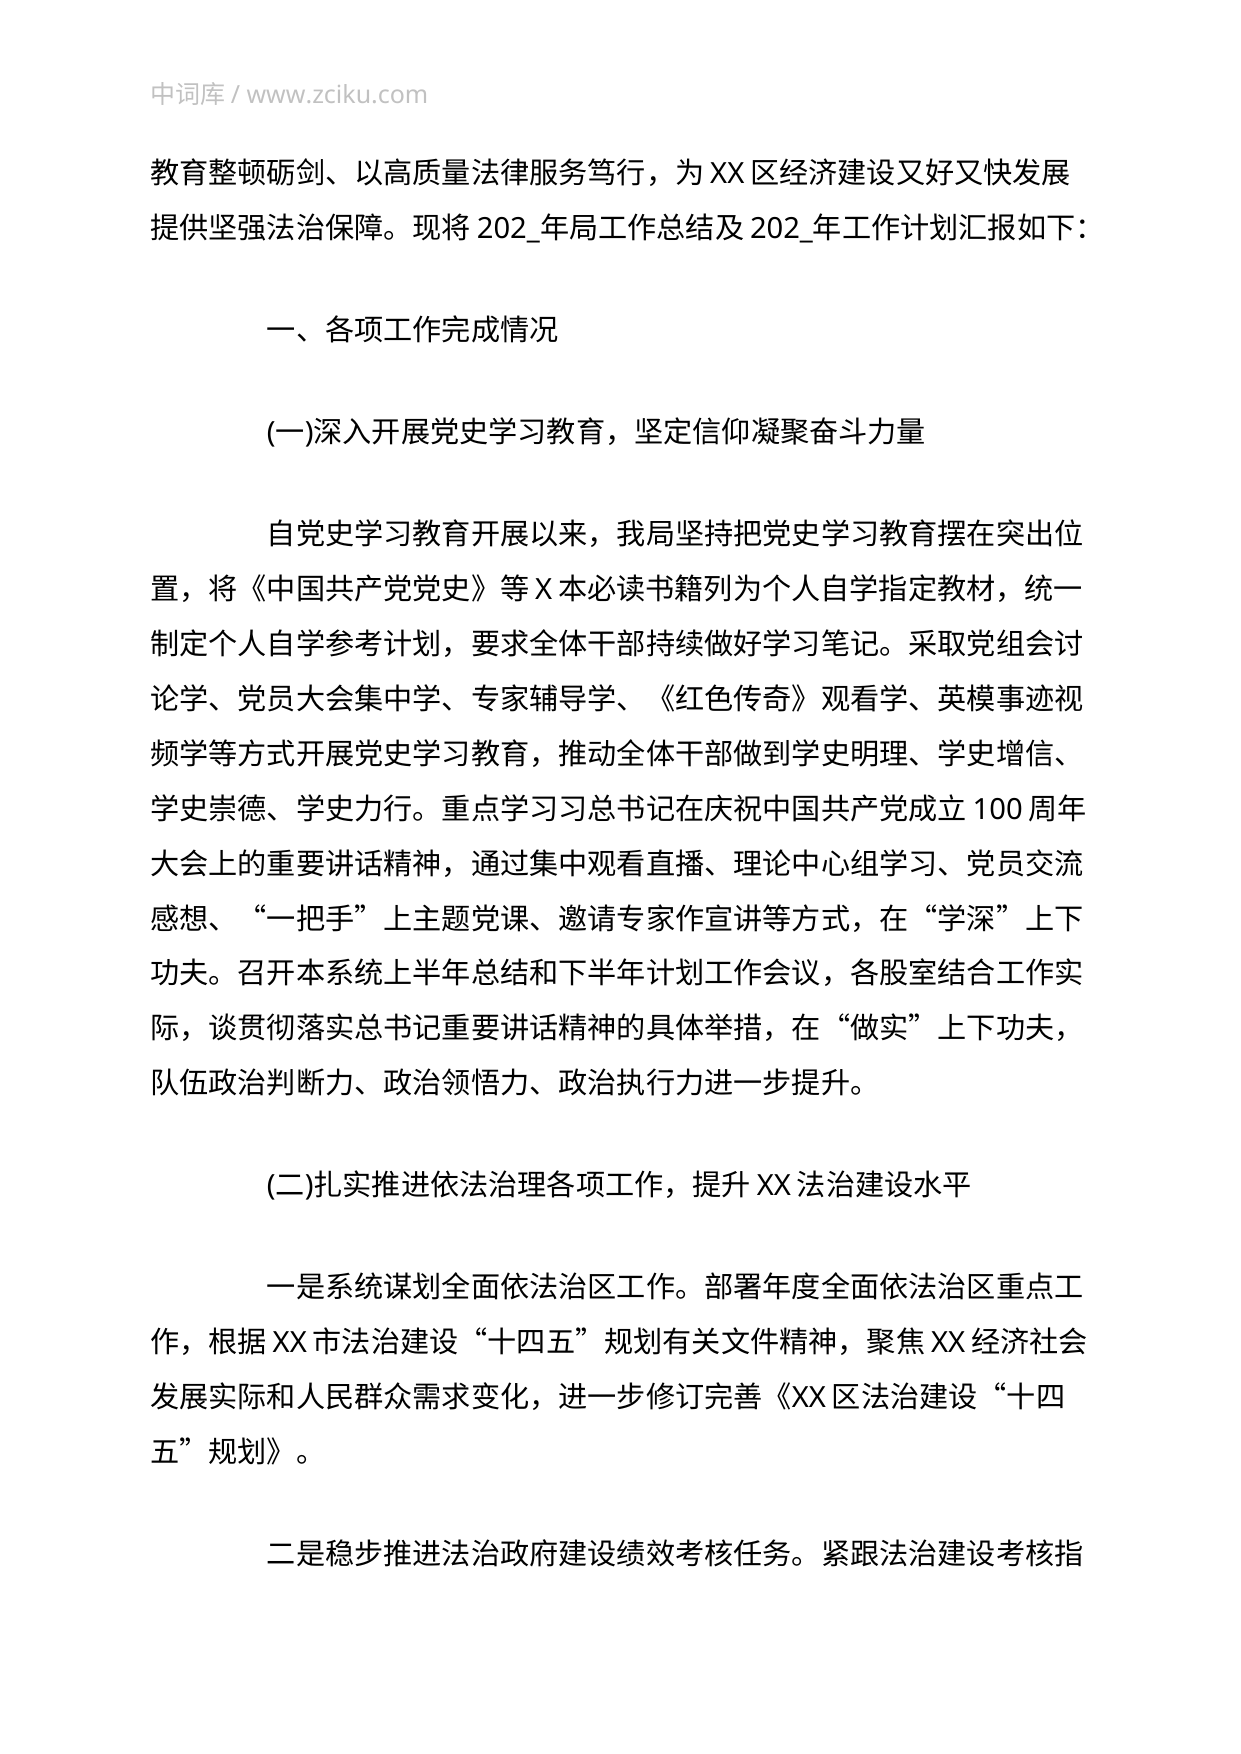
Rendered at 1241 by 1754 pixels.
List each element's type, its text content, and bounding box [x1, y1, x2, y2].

text 一是系统谋划全面依法治区工作。部署年度全面依法治区重点工作，根据XX市法治建设“十四五”规划有关文件精神，聚焦XX经济社会发展实际和人民群众需求变化，进一步修订完善《XX区法治建设“十四五”规划》。 [150, 1264, 1090, 1471]
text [150, 1530, 1090, 1573]
text (二)扎实推进依法治理各项工作，提升XX法治建设水平 [150, 1162, 1090, 1204]
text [150, 150, 1090, 247]
text 自党史学习教育开展以来，我局坚持把党史学习教育摆在突出位置，将《中国共产党党史》等X本必读书籍列为个人自学指定教材，统一制定个人自学参考计划，要求全体干部持续做好学习笔记。采取党组会讨论学、党员大会集中学、专家辅导学、《红色传奇》观看学、英模事迹视频学等方式开展党史学习教育，推动全体干部做到学史明理、学史增信、学史崇德、学史力行。重点学习习总书记在庆祝中国共产党成立100周年大会上的重要讲话精神，通过集中观看直播、理论中心组学习、党员交流感想、“一把手”上主题党课、邀请专家作宣讲等方式，在“学深”上下功夫。召开本系统上半年总结和下半年计划工作会议，各股室结合工作实际，谈贯彻落实总书记重要讲话精神的具体举措，在“做实”上下功夫，队伍政治判断力、政治领悟力、政治执行力进一步提升。 [150, 511, 1090, 1102]
text 一、各项工作完成情况 [150, 307, 1090, 349]
text (一)深入开展党史学习教育，坚定信仰凝聚奋斗力量 [150, 409, 1090, 451]
